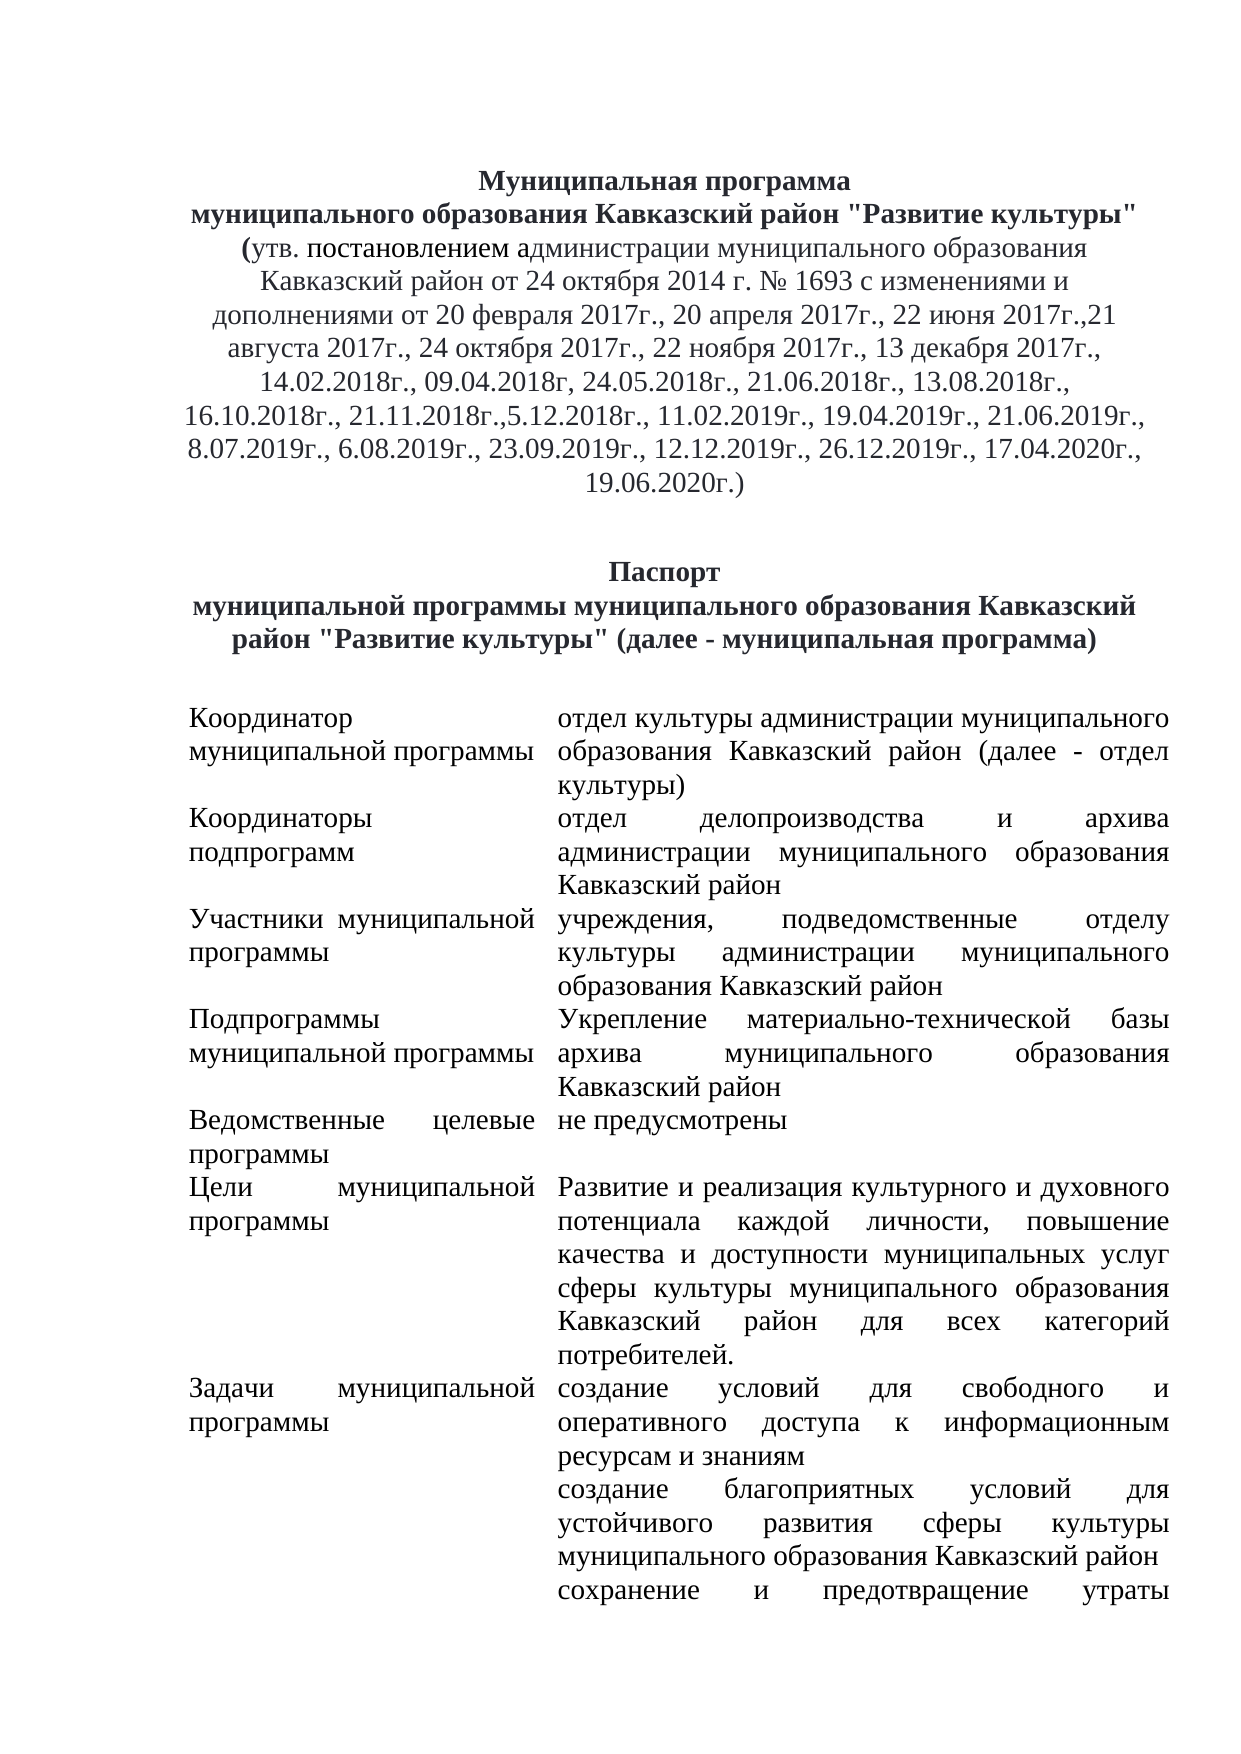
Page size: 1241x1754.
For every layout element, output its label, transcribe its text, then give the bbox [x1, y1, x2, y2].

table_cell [546, 1371, 1181, 1605]
table_header отдел культуры администрации муниципального образования Кавказский район (далее - отдел культуры) [546, 700, 1181, 800]
text Паспорт муниципальной программы муниципального образования Кавказский район "Развитие культуры" (далее - муниципальная программа) [177, 554, 1152, 655]
table_cell учреждения, подведомственные отделу культуры администрации муниципального образования Кавказский район [546, 901, 1181, 1002]
table_cell Развитие и реализация культурного и духовного потенциала каждой личности, повышение качества и доступности муниципальных услуг сферы культуры муниципального образования Кавказский район для всех категорий потребителей. [546, 1169, 1181, 1371]
text Муниципальная программа муниципального образования Кавказский район "Развитие культуры" (утв. постановлением администрации муниципального образования Кавказский район от 24 октября 2014 г. № 1693 с изменениями и дополнениями от 20 февраля 2017г., 20 апреля 2017г., 22 июня 2017г.,21 августа 2017г., 24 октября 2017г., 22 ноября 2017г., 13 декабря 2017г., 14.02.2018г., 09.04.2018г, 24.05.2018г., 21.06.2018г., 13.08.2018г., 16.10.2018г., 21.11.2018г.,5.12.2018г., 11.02.2019г., 19.04.2019г., 21.06.2019г., 8.07.2019г., 6.08.2019г., 23.09.2019г., 12.12.2019г., 26.12.2019г., 17.04.2020г., 19.06.2020г.) [177, 163, 1152, 498]
table_header Координатор муниципальной программы [177, 700, 546, 800]
table_cell Подпрограммы муниципальной программы [177, 1002, 546, 1102]
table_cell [177, 1371, 546, 1605]
table_cell не предусмотрены [546, 1102, 1181, 1169]
table_cell Ведомственные целевые программы [177, 1102, 546, 1169]
table_cell Цели муниципальной программы [177, 1169, 546, 1371]
table_cell Координаторы подпрограмм [177, 800, 546, 901]
table_cell отдел делопроизводства и архива администрации муниципального образования Кавказский район [546, 800, 1181, 901]
table_cell Участники муниципальной программы [177, 901, 546, 1002]
table_cell Укрепление материально-технической базы архива муниципального образования Кавказский район [546, 1002, 1181, 1102]
